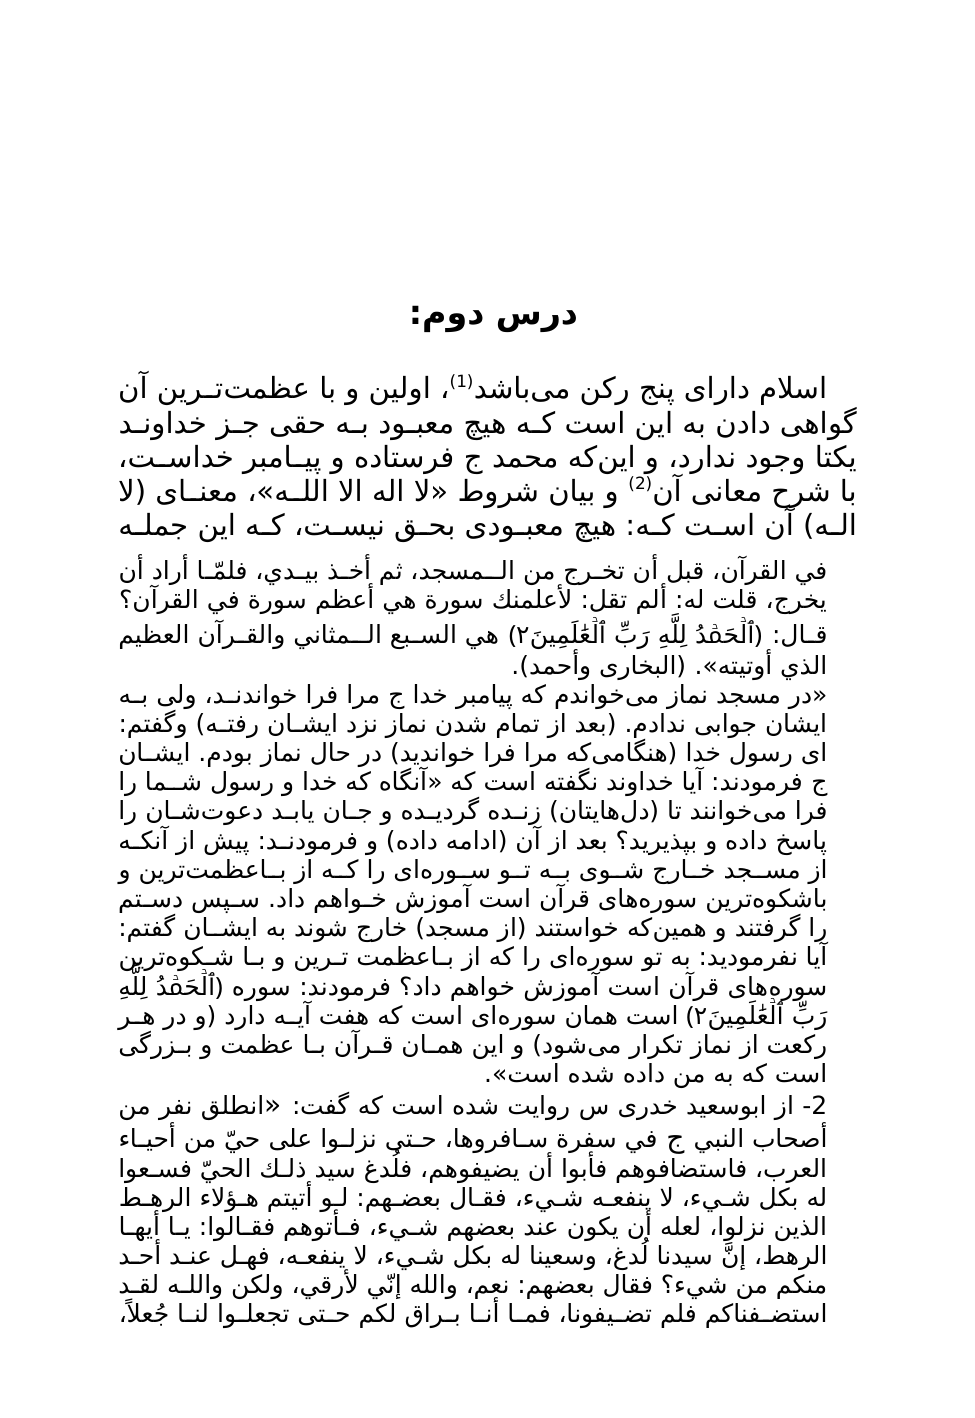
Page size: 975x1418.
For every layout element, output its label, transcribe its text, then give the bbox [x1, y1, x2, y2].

text اسلام داراى پنج رکن می‌باشد()، اولین و با عظمت‌ترین آن گواهى دادن به این است که هیچ معبود به حقى جز خداوند یکتا وجود ندارد، و این‌که محمد ج فرستاده و پیامبر خداست، با شرح معانى آن() و بیان شروط «لا اله الا الله»‌، معناى (لا اله) آن است که: هیچ معبودى بحق نیست، که این جمله تمامى آنچه را که به جاى خداوند و به غیر از او پرستش شده و مورد عبادت قرار می‌گیرد بطور کلى و قطعى نفى و طرد می‌کند. (إلاَّ الله): براى اثبات این حقیقت است که عبادت با تمام معانى و مفاهیمش تنها و تنها ویژه خداوند یکتا است، بدون آنکه شریکى داشته باشد. [118, 370, 857, 542]
text درس دوم: [118, 293, 857, 332]
